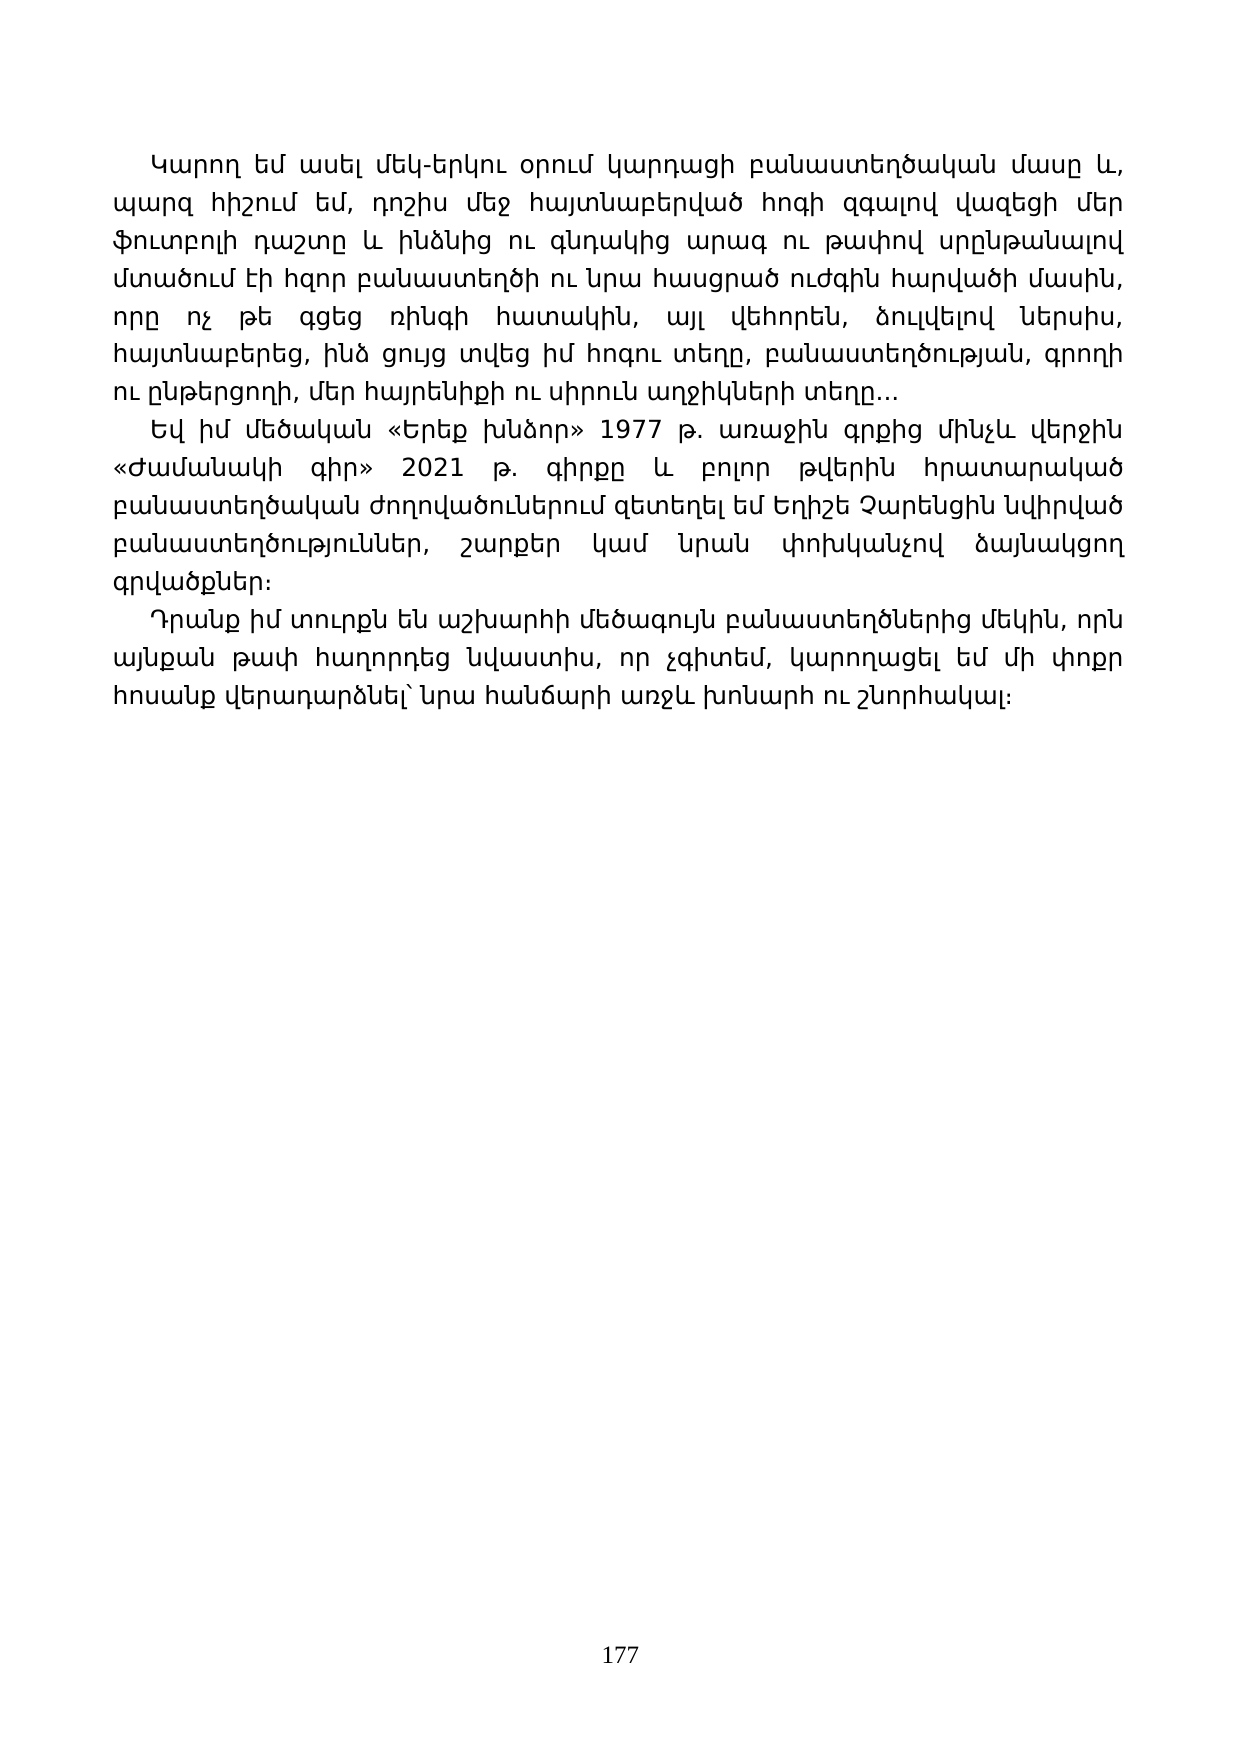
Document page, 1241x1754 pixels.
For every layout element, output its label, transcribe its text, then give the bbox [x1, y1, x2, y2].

text Դրանք իմ տուրքն են աշխարհի մեծագույն բանաստեղծներից մեկին, որն այնքան թափ հաղորդեց նվաստիս, որ չգիտեմ, կարողացել եմ մի փոքր հոսանք վերադարձնել՝ նրա հանճարի առջև խոնարհ ու շնորհակալ։ [112, 605, 1125, 710]
text Կարող եմ ասել մեկ-երկու օրում կարդացի բանաստեղծական մասը և, պարզ հիշում եմ, դոշիս մեջ հայտնաբերված հոգի զգալով վազեցի մեր ֆուտբոլի դաշտը և ինձնից ու գնդակից արագ ու թափով սրընթանալով մտածում էի հզոր բանաստեղծի ու նրա հասցրած ուժգին հարվածի մասին, որը ոչ թե գցեց ռինգի հատակին, այլ վեհորեն, ձուլվելով ներսիս, հայտնաբերեց, ինձ ցույց տվեց իմ հոգու տեղը, բանաստեղծության, գրողի ու ընթերցողի, մեր հայրենիքի ու սիրուն աղջիկների տեղը... [112, 150, 1125, 407]
text Եվ իմ մեծական «Երեք խնձոր» 1977 թ. առաջին գրքից մինչև վերջին «Ժամանակի գիր» 2021 թ. գիրքը և բոլոր թվերին հրատարակած բանաստեղծական ժողովածուներում զետեղել եմ Եղիշե Չարենցին նվիրված բանաստեղծություններ, շարքեր կամ նրան փոխկանչով ձայնակցող գրվածքներ։ [112, 415, 1125, 596]
